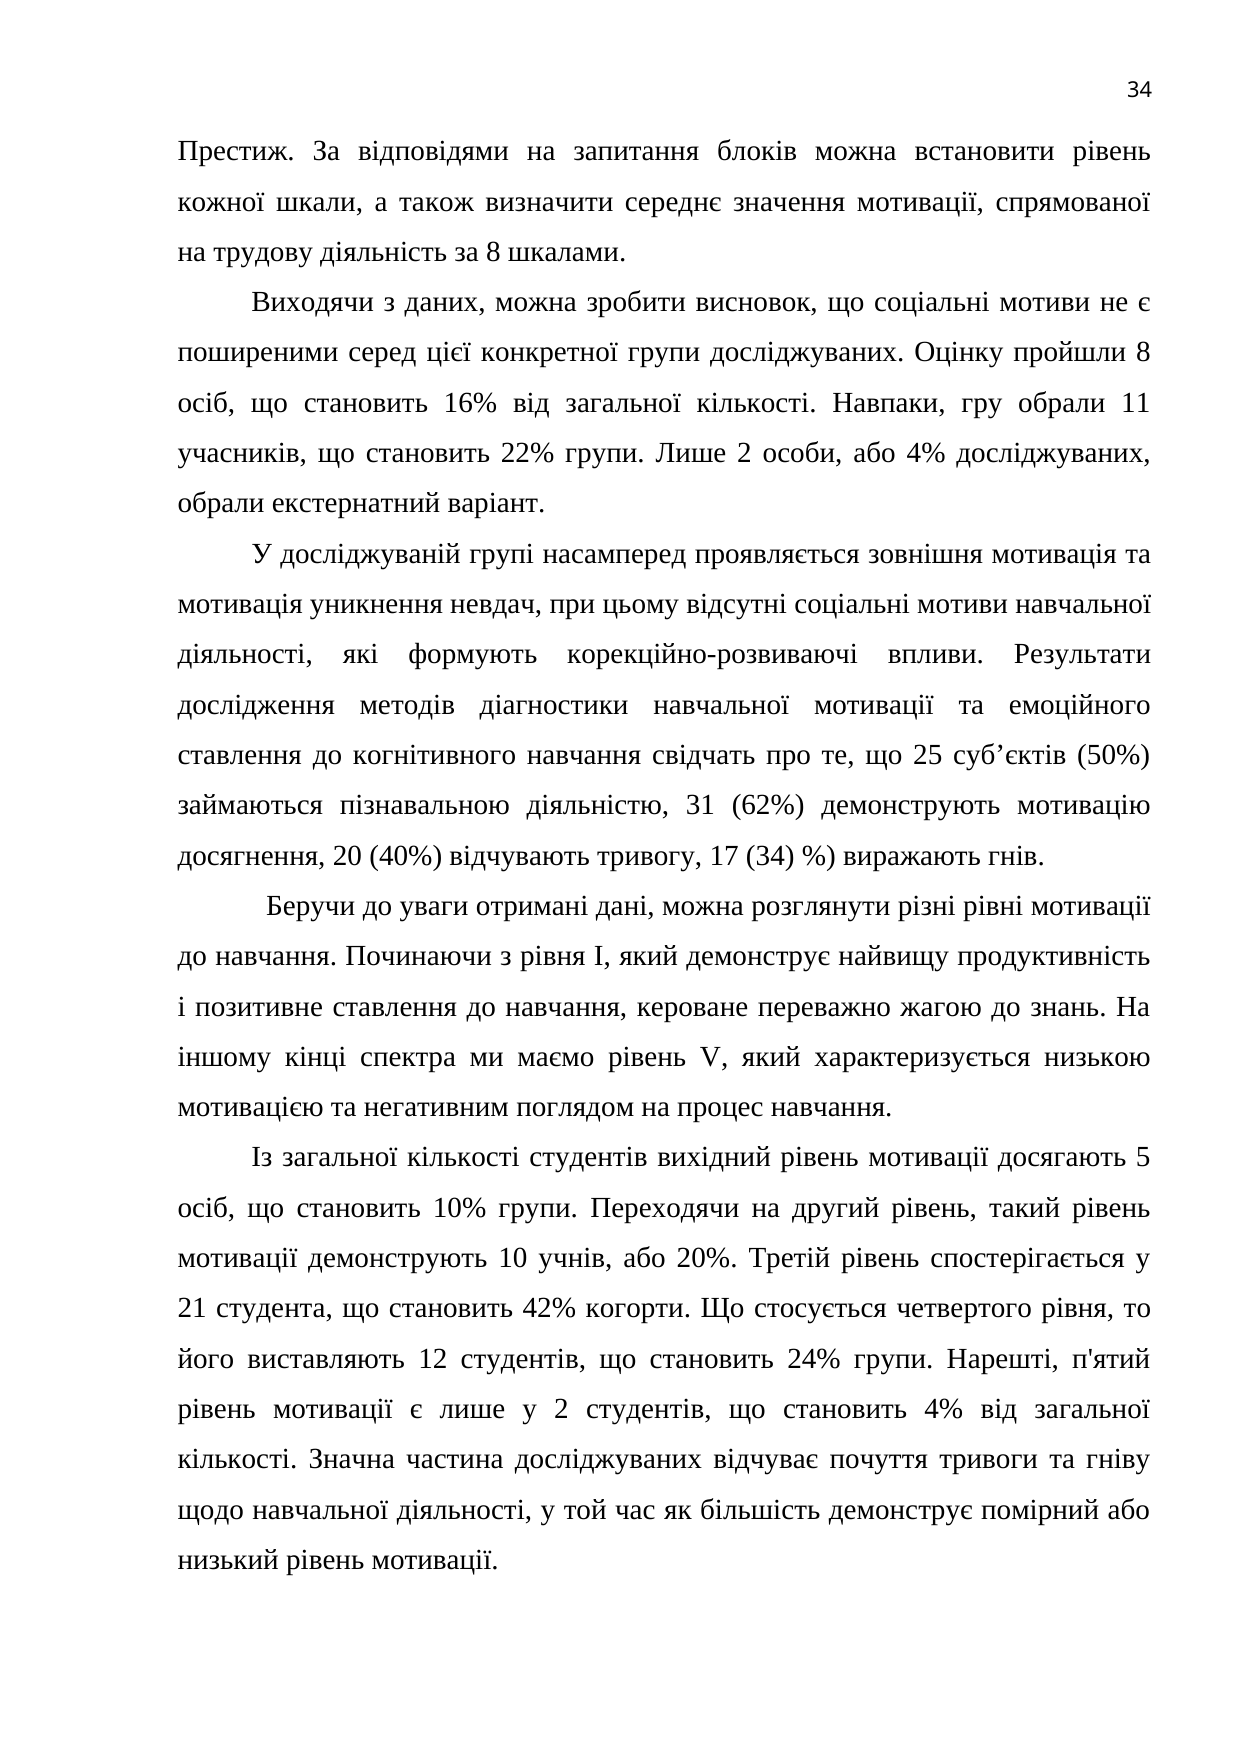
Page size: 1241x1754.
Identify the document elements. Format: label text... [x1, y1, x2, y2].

text Беручи до уваги отримані дані, можна розглянути різні рівні мотивації до навчання. Починаючи з рівня I, який демонструє найвищу продуктивність і позитивне ставлення до навчання, кероване переважно жагою до знань. На іншому кінці спектра ми маємо рівень V, який характеризується низькою мотивацією та негативним поглядом на процес навчання. [177, 888, 1152, 1123]
text Виходячи з даних, можна зробити висновок, що соціальні мотиви не є поширеними серед цієї конкретної групи досліджуваних. Оцінку пройшли 8 осіб, що становить 16% від загальної кількості. Навпаки, гру обрали 11 учасників, що становить 22% групи. Лише 2 особи, або 4% досліджуваних, обрали екстернатний варіант. [177, 284, 1152, 519]
text Із загальної кількості студентів вихідний рівень мотивації досягають 5 осіб, що становить 10% групи. Переходячи на другий рівень, такий рівень мотивації демонструють 10 учнів, або 20%. Третій рівень спостерігається у 21 студента, що становить 42% когорти. Що стосується четвертого рівня, то його виставляють 12 студентів, що становить 24% групи. Нарешті, п'ятий рівень мотивації є лише у 2 студентів, що становить 4% від загальної кількості. Значна частина досліджуваних відчуває почуття тривоги та гніву щодо навчальної діяльності, у той час як більшість демонструє помірний або низький рівень мотивації. [177, 1139, 1152, 1576]
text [177, 133, 1152, 267]
text У досліджуваній групі насамперед проявляється зовнішня мотивація та мотивація уникнення невдач, при цьому відсутні соціальні мотиви навчальної діяльності, які формують корекційно-розвиваючі впливи. Результати дослідження методів діагностики навчальної мотивації та емоційного ставлення до когнітивного навчання свідчать про те, що 25 суб’єктів (50%) займаються пізнавальною діяльністю, 31 (62%) демонструють мотивацію досягнення, 20 (40%) відчувають тривогу, 17 (34) %) виражають гнів. [177, 536, 1152, 871]
